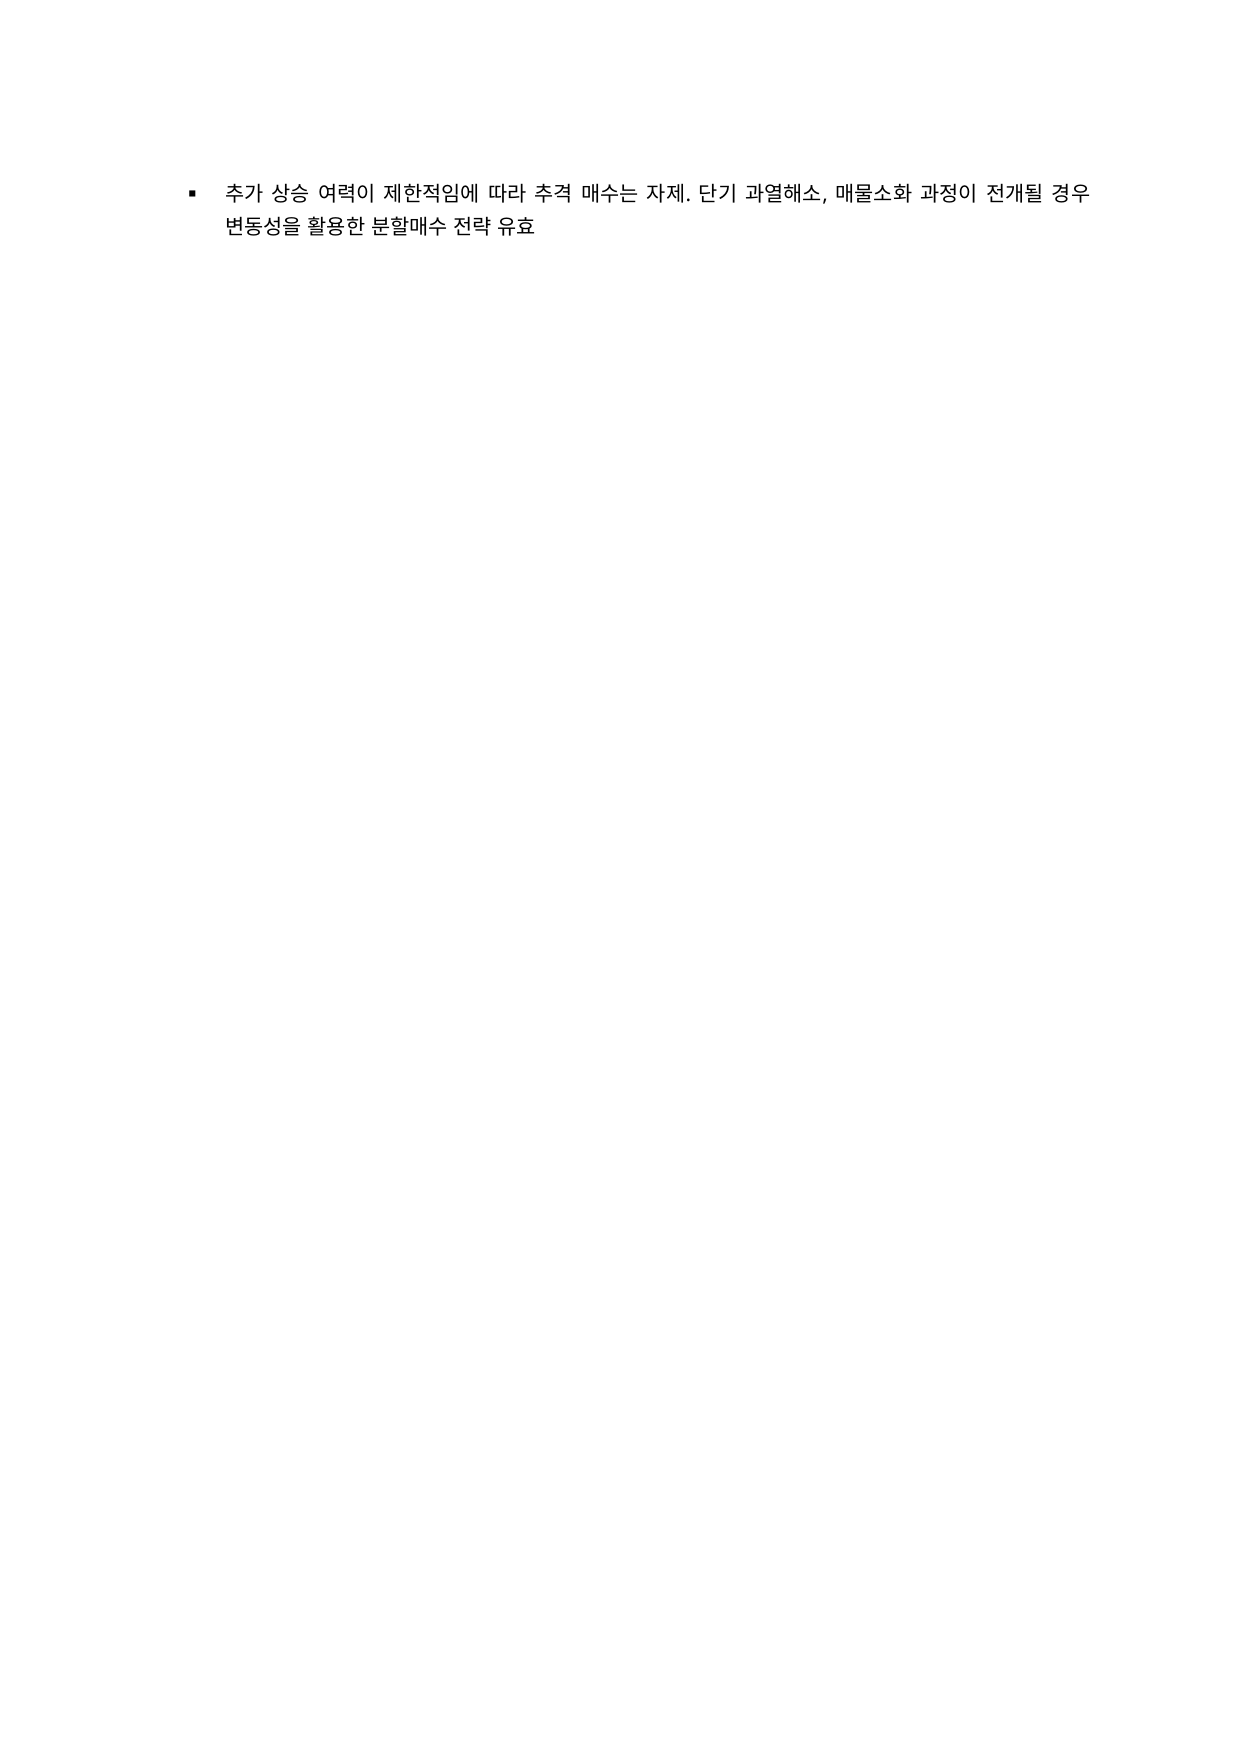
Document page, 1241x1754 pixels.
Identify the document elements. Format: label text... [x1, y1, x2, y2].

list 추가 상승 여력이 제한적임에 따라 추격 매수는 자제. 단기 과열해소, 매물소화 과정이 전개될 경우 변동성을 활용한 분할매수 전략 유효 [187, 177, 1090, 240]
